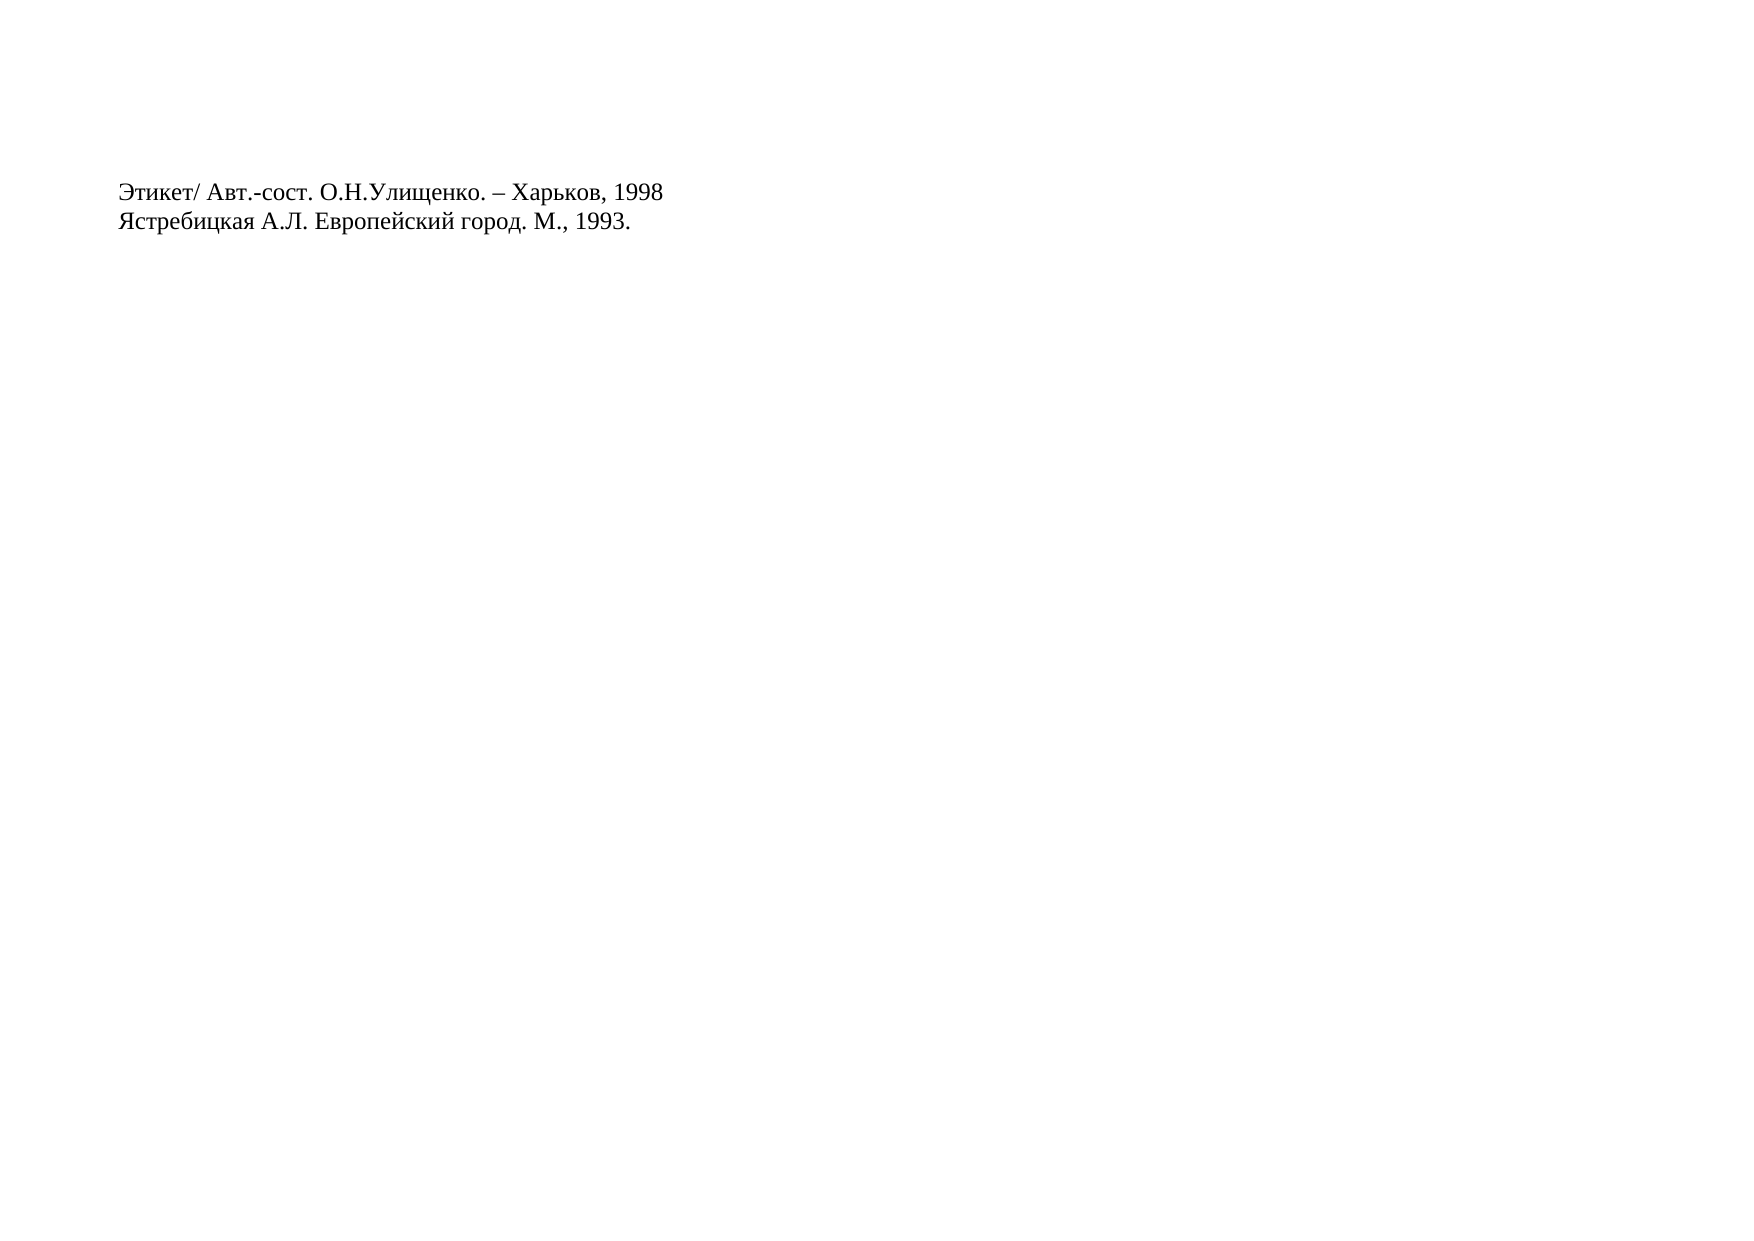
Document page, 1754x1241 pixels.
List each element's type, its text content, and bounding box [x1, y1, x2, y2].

text Ястребицкая А.Л. Европейский город. М., 1993. [118, 206, 1636, 235]
text Этикет/ Авт.-сост. О.Н.Улищенко. – Харьков, 1998 [118, 177, 1636, 206]
